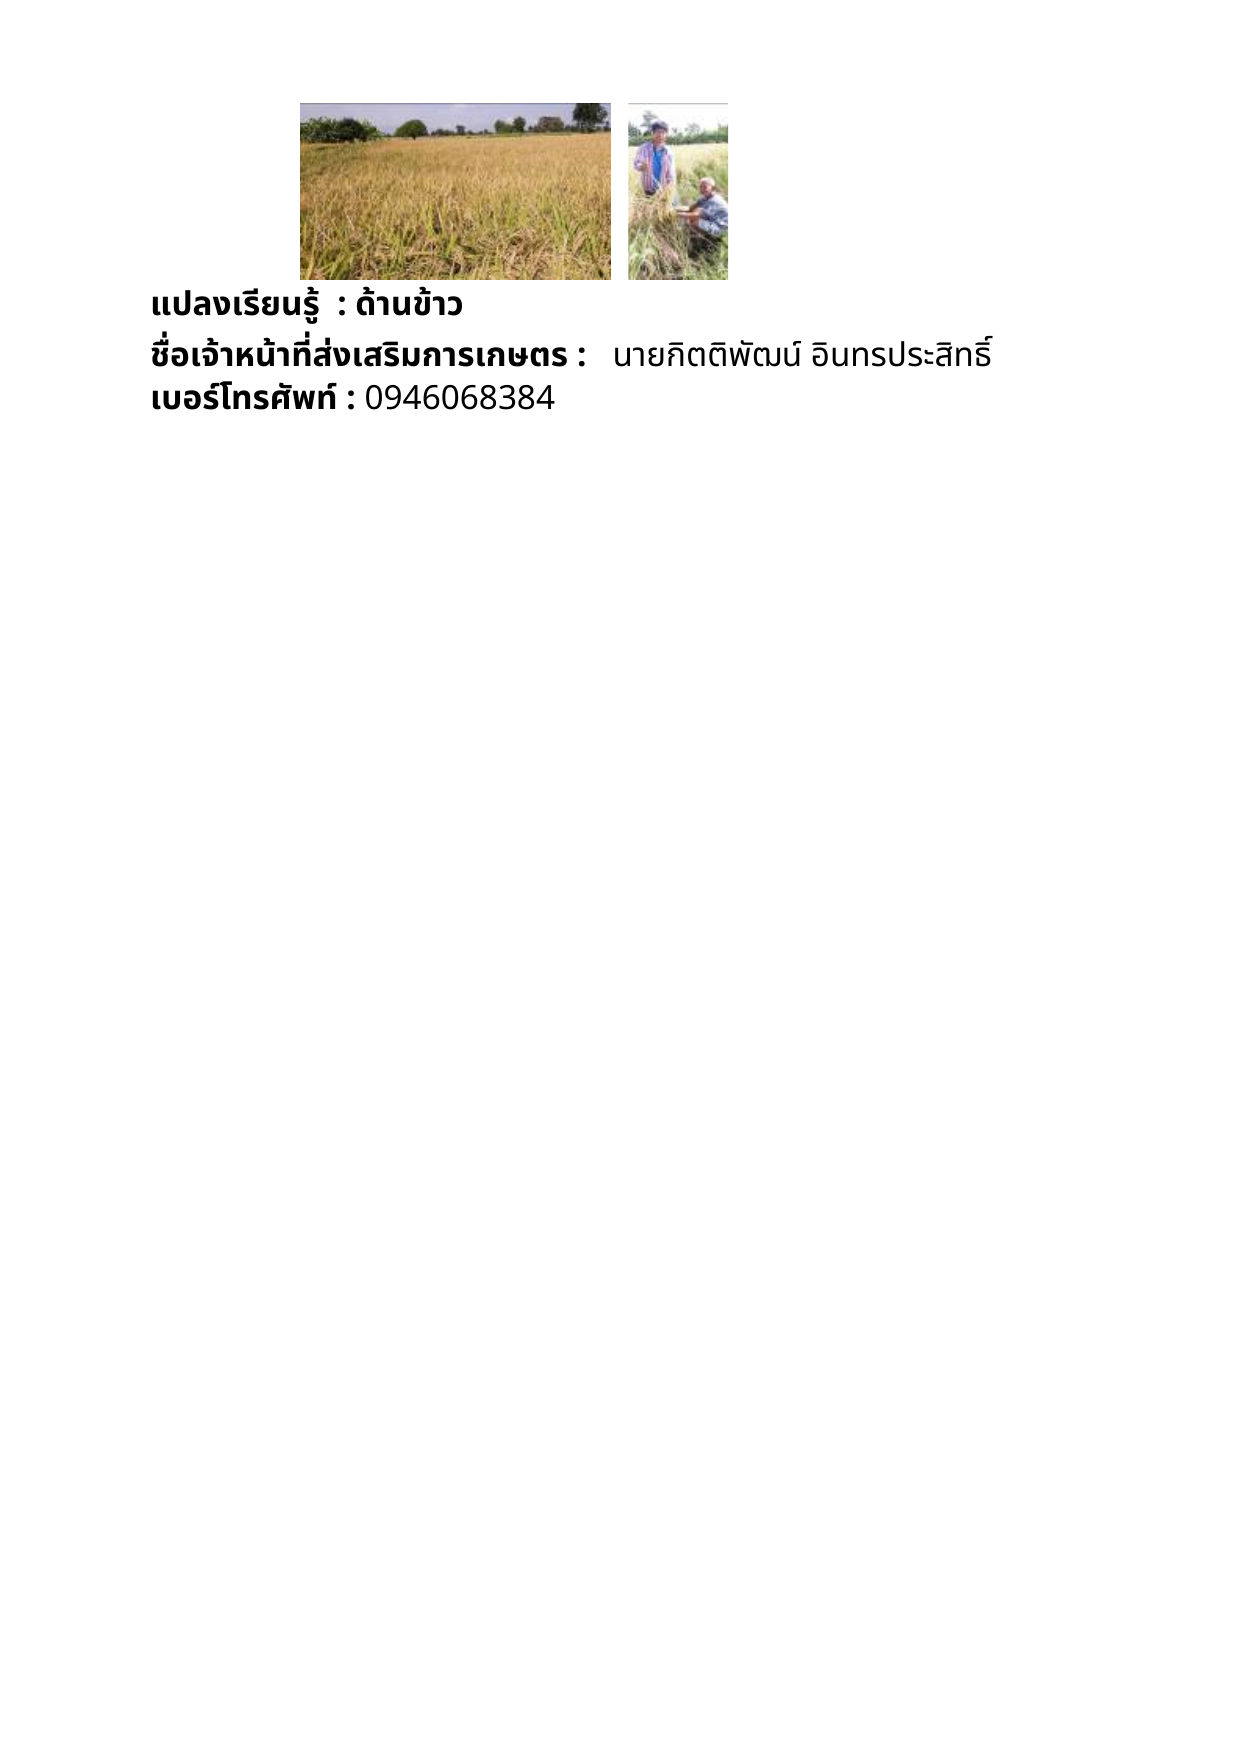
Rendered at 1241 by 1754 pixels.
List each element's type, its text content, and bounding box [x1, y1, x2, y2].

text แปลงเรียนรู้ : ด้านข้าว [150, 280, 1090, 331]
picture [300, 103, 611, 280]
text เบอร์โทรศัพท์ : 0946068384 [150, 381, 1090, 452]
text ชื่อเจ้าหน้าที่ส่งเสริมการเกษตร : นายกิตติพัฒน์ อินทรประสิทธิ์ [150, 331, 1090, 381]
picture [628, 103, 729, 280]
